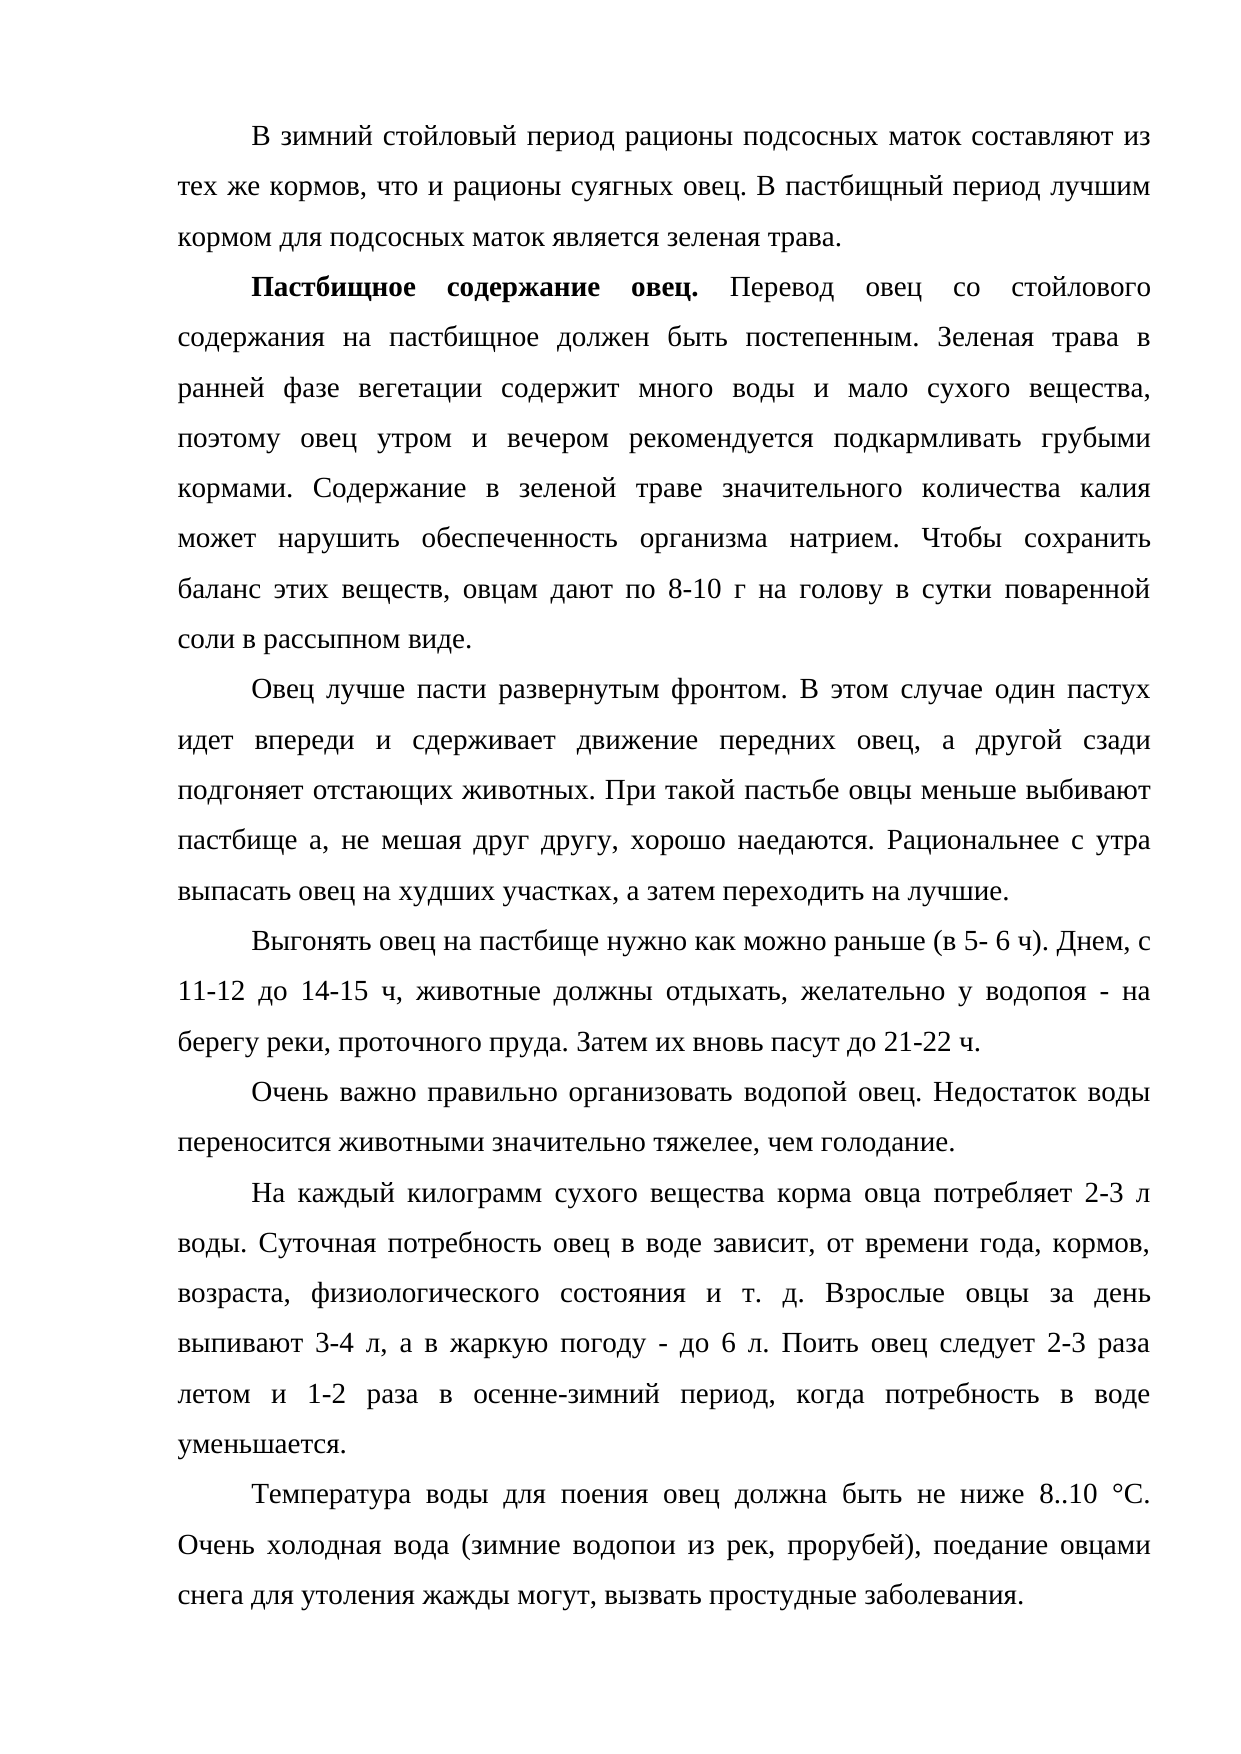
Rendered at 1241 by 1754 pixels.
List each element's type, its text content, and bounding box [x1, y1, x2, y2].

text Температура воды для поения овец должна быть не ниже 8..10 °С. Очень холодная вода (зимние водопои из рек, прорубей), поедание овцами снега для утоления жажды могут, вызвать простудные заболевания. [177, 1477, 1152, 1611]
text Пастбищное содержание овец. Перевод овец со стойлового содержания на пастбищное должен быть постепенным. Зеленая трава в ранней фазе вегетации содержит много воды и мало сухого вещества, поэтому овец утром и вечером рекомендуется подкармливать грубыми кормами. Содержание в зеленой траве значительного количества калия может нарушить обеспеченность организма натрием. Чтобы сохранить баланс этих веществ, овцам дают по 8-10 г на голову в сутки поваренной соли в рассыпном виде. [177, 269, 1152, 655]
text Очень важно правильно организовать водопой овец. Недостаток воды переносится животными значительно тяжелее, чем голодание. [177, 1074, 1152, 1158]
text Выгонять овец на пастбище нужно как можно раньше (в 5- 6 ч). Днем, с 11-12 до 14-15 ч, животные должны отдыхать, желательно у водопоя - на берегу реки, проточного пруда. Затем их вновь пасут до 21-22 ч. [177, 923, 1152, 1057]
text В зимний стойловый период рационы подсосных маток составляют из тех же кормов, что и рационы суягных овец. В пастбищный период лучшим кормом для подсосных маток является зеленая трава. [177, 118, 1152, 252]
text На каждый килограмм сухого вещества корма овца потребляет 2-3 л воды. Суточная потребность овец в воде зависит, от времени года, кормов, возраста, физиологического состояния и т. д. Взрослые овцы за день выпивают 3-4 л, а в жаркую погоду - до 6 л. Поить овец следует 2-3 раза летом и 1-2 раза в осенне-зимний период, когда потребность в воде уменьшается. [177, 1175, 1152, 1460]
text Овец лучше пасти развернутым фронтом. В этом случае один пастух идет впереди и сдерживает движение передних овец, а другой сзади подгоняет отстающих животных. При такой пастьбе овцы меньше выбивают пастбище а, не мешая друг другу, хорошо наедаются. Рациональнее с утра выпасать овец на худших участках, а затем переходить на лучшие. [177, 672, 1152, 906]
